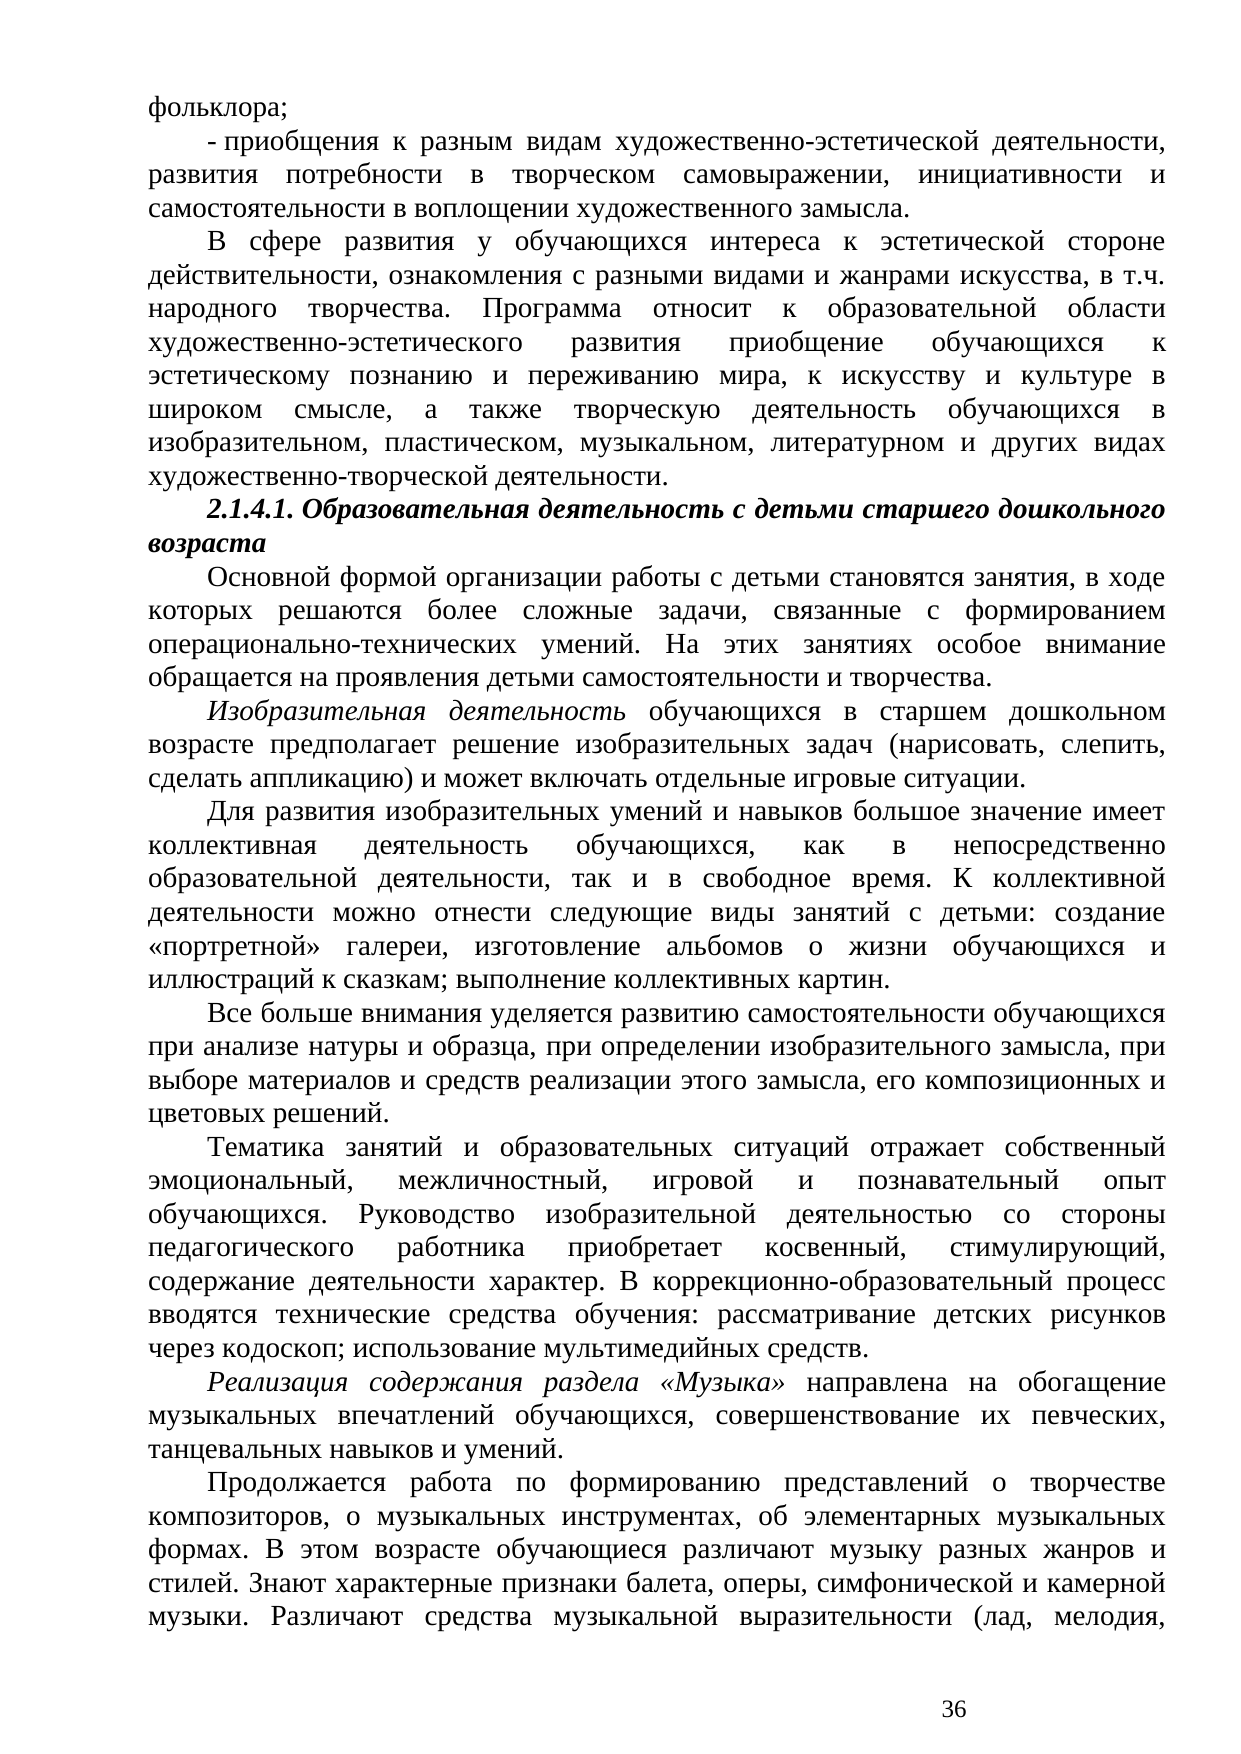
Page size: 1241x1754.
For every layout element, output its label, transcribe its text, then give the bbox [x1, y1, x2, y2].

text Тематика занятий и образовательных ситуаций отражает собственный эмоциональный, межличностный, игровой и познавательный опыт обучающихся. Руководство изобразительной деятельностью со стороны педагогического работника приобретает косвенный, стимулирующий, содержание деятельности характер. В коррекционно-образовательный процесс вводятся технические средства обучения: рассматривание детских рисунков через кодоскоп; использование мультимедийных средств. [148, 1129, 1167, 1364]
text - приобщения к разным видам художественно-эстетической деятельности, развития потребности в творческом самовыражении, инициативности и самостоятельности в воплощении художественного замысла. [148, 123, 1167, 223]
text В сфере развития у обучающихся интереса к эстетической стороне действительности, ознакомления с разными видами и жанрами искусства, в т.ч. народного творчества. Программа относит к образовательной области художественно-эстетического развития приобщение обучающихся к эстетическому познанию и переживанию мира, к искусству и культуре в широком смысле, а также творческую деятельность обучающихся в изобразительном, пластическом, музыкальном, литературном и других видах художественно-творческой деятельности. [148, 223, 1167, 492]
text 2.1.4.1. Образовательная деятельность с детьми старшего дошкольного возраста [148, 492, 1167, 559]
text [148, 89, 1167, 123]
text Основной формой организации работы с детьми становятся занятия, в ходе которых решаются более сложные задачи, связанные с формированием операционально-технических умений. На этих занятиях особое внимание обращается на проявления детьми самостоятельности и творчества. [148, 559, 1167, 693]
text Все больше внимания уделяется развитию самостоятельности обучающихся при анализе натуры и образца, при определении изобразительного замысла, при выборе материалов и средств реализации этого замысла, его композиционных и цветовых решений. [148, 995, 1167, 1129]
text Для развития изобразительных умений и навыков большое значение имеет коллективная деятельность обучающихся, как в непосредственно образовательной деятельности, так и в свободное время. К коллективной деятельности можно отнести следующие виды занятий с детьми: создание «портретной» галереи, изготовление альбомов о жизни обучающихся и иллюстраций к сказкам; выполнение коллективных картин. [148, 793, 1167, 995]
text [148, 1464, 1167, 1632]
text Изобразительная деятельность обучающихся в старшем дошкольном возрасте предполагает решение изобразительных задач (нарисовать, слепить, сделать аппликацию) и может включать отдельные игровые ситуации. [148, 693, 1167, 793]
text Реализация содержания раздела «Музыка» направлена на обогащение музыкальных впечатлений обучающихся, совершенствование их певческих, танцевальных навыков и умений. [148, 1364, 1167, 1464]
